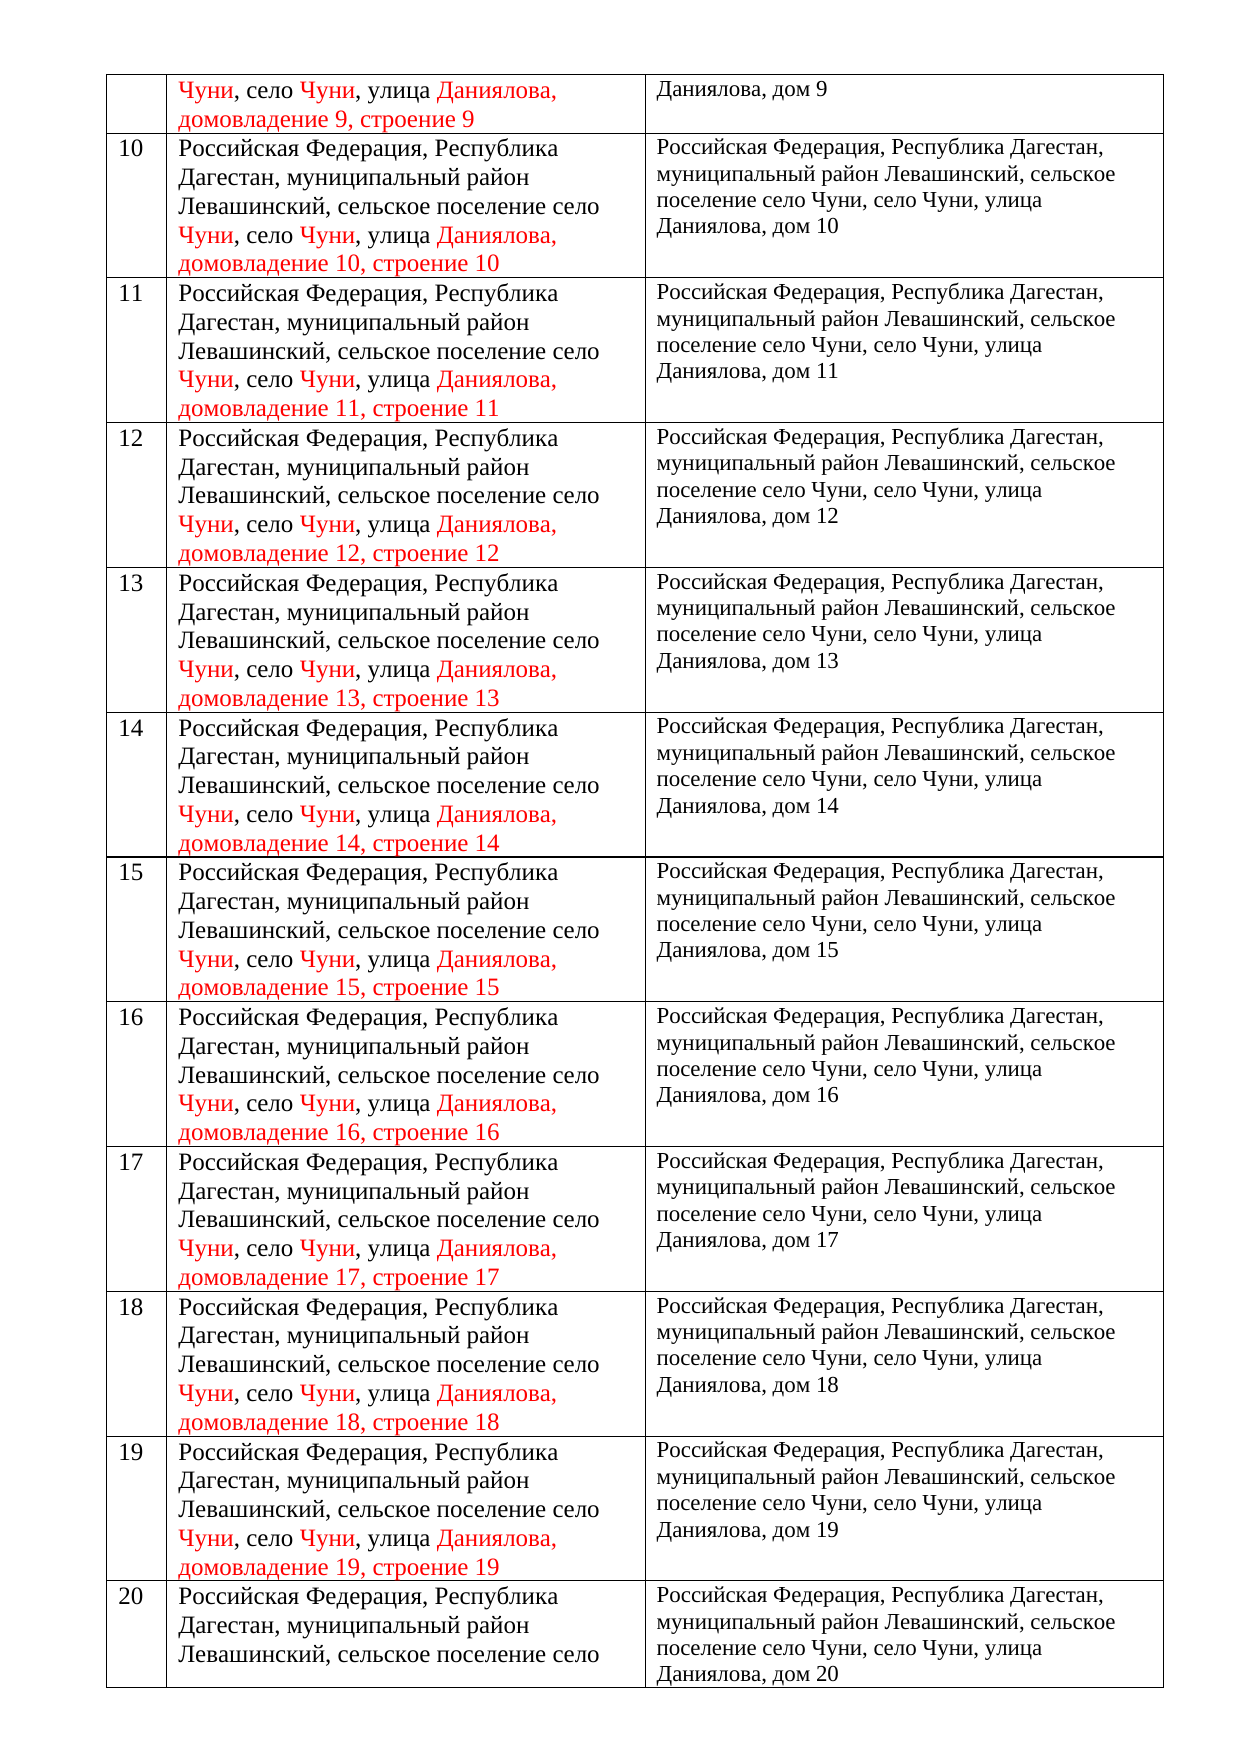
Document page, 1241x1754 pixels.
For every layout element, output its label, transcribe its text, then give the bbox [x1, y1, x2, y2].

table_cell Российская Федерация, Республика Дагестан, муниципальный район Левашинский, сельское поселение село Чуни, село Чуни, улица Даниялова, дом 15 [646, 858, 1163, 1001]
table_cell 18 [107, 1292, 166, 1436]
table_cell Российская Федерация, Республика Дагестан, муниципальный район Левашинский, сельское поселение село Чуни, село Чуни, улица Даниялова, дом 17 [646, 1147, 1163, 1291]
table_cell 16 [107, 1002, 166, 1146]
table_cell Российская Федерация, Республика Дагестан, муниципальный район Левашинский, сельское поселение село Чуни, село Чуни, улица Даниялова, дом 14 [646, 713, 1163, 856]
table_cell 20 [107, 1581, 166, 1687]
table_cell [646, 1581, 1163, 1687]
table_cell Российская Федерация, Республика Дагестан, муниципальный район Левашинский, сельское поселение село Чуни, село Чуни, улица Даниялова, домовладение 12, строение 12 [167, 423, 645, 567]
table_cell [167, 75, 645, 132]
table_cell Российская Федерация, Республика Дагестан, муниципальный район Левашинский, сельское поселение село Чуни, село Чуни, улица Даниялова, дом 11 [646, 278, 1163, 422]
table_cell Российская Федерация, Республика Дагестан, муниципальный район Левашинский, сельское поселение село Чуни, село Чуни, улица Даниялова, домовладение 10, строение 10 [167, 134, 645, 277]
table_cell Российская Федерация, Республика Дагестан, муниципальный район Левашинский, сельское поселение село Чуни, село Чуни, улица Даниялова, дом 13 [646, 568, 1163, 712]
table_cell Российская Федерация, Республика Дагестан, муниципальный район Левашинский, сельское поселение село Чуни, село Чуни, улица Даниялова, дом 12 [646, 423, 1163, 567]
table_cell Российская Федерация, Республика Дагестан, муниципальный район Левашинский, сельское поселение село Чуни, село Чуни, улица Даниялова, дом 18 [646, 1292, 1163, 1436]
table_cell Российская Федерация, Республика Дагестан, муниципальный район Левашинский, сельское поселение село Чуни, село Чуни, улица Даниялова, домовладение 13, строение 13 [167, 568, 645, 712]
table_cell 9 [107, 75, 166, 132]
table_cell Российская Федерация, Республика Дагестан, муниципальный район Левашинский, сельское поселение село Чуни, село Чуни, улица Даниялова, дом 19 [646, 1437, 1163, 1580]
table_cell 13 [107, 568, 166, 712]
table_cell Российская Федерация, Республика Дагестан, муниципальный район Левашинский, сельское поселение село Чуни, село Чуни, улица Даниялова, домовладение 15, строение 15 [167, 858, 645, 1001]
table_cell Российская Федерация, Республика Дагестан, муниципальный район Левашинский, сельское поселение село Чуни, село Чуни, улица Даниялова, домовладение 18, строение 18 [167, 1292, 645, 1436]
table_cell Российская Федерация, Республика Дагестан, муниципальный район Левашинский, сельское поселение село Чуни, село Чуни, улица Даниялова, домовладение 16, строение 16 [167, 1002, 645, 1146]
table_cell 19 [107, 1437, 166, 1580]
table_cell Российская Федерация, Республика Дагестан, муниципальный район Левашинский, сельское поселение село Чуни, село Чуни, улица Даниялова, дом 10 [646, 134, 1163, 277]
table_cell Российская Федерация, Республика Дагестан, муниципальный район Левашинский, сельское поселение село Чуни, село Чуни, улица Даниялова, домовладение 19, строение 19 [167, 1437, 645, 1580]
table_cell Российская Федерация, Республика Дагестан, муниципальный район Левашинский, сельское поселение село Чуни, село Чуни, улица Даниялова, дом 16 [646, 1002, 1163, 1146]
table_cell 11 [107, 278, 166, 422]
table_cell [646, 75, 1163, 132]
table_cell 15 [107, 858, 166, 1001]
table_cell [167, 1581, 645, 1687]
table_cell 12 [107, 423, 166, 567]
table_cell 14 [107, 713, 166, 856]
table_cell Российская Федерация, Республика Дагестан, муниципальный район Левашинский, сельское поселение село Чуни, село Чуни, улица Даниялова, домовладение 11, строение 11 [167, 278, 645, 422]
table_cell 17 [107, 1147, 166, 1291]
table_cell 10 [107, 134, 166, 277]
table_cell Российская Федерация, Республика Дагестан, муниципальный район Левашинский, сельское поселение село Чуни, село Чуни, улица Даниялова, домовладение 17, строение 17 [167, 1147, 645, 1291]
table_cell Российская Федерация, Республика Дагестан, муниципальный район Левашинский, сельское поселение село Чуни, село Чуни, улица Даниялова, домовладение 14, строение 14 [167, 713, 645, 856]
